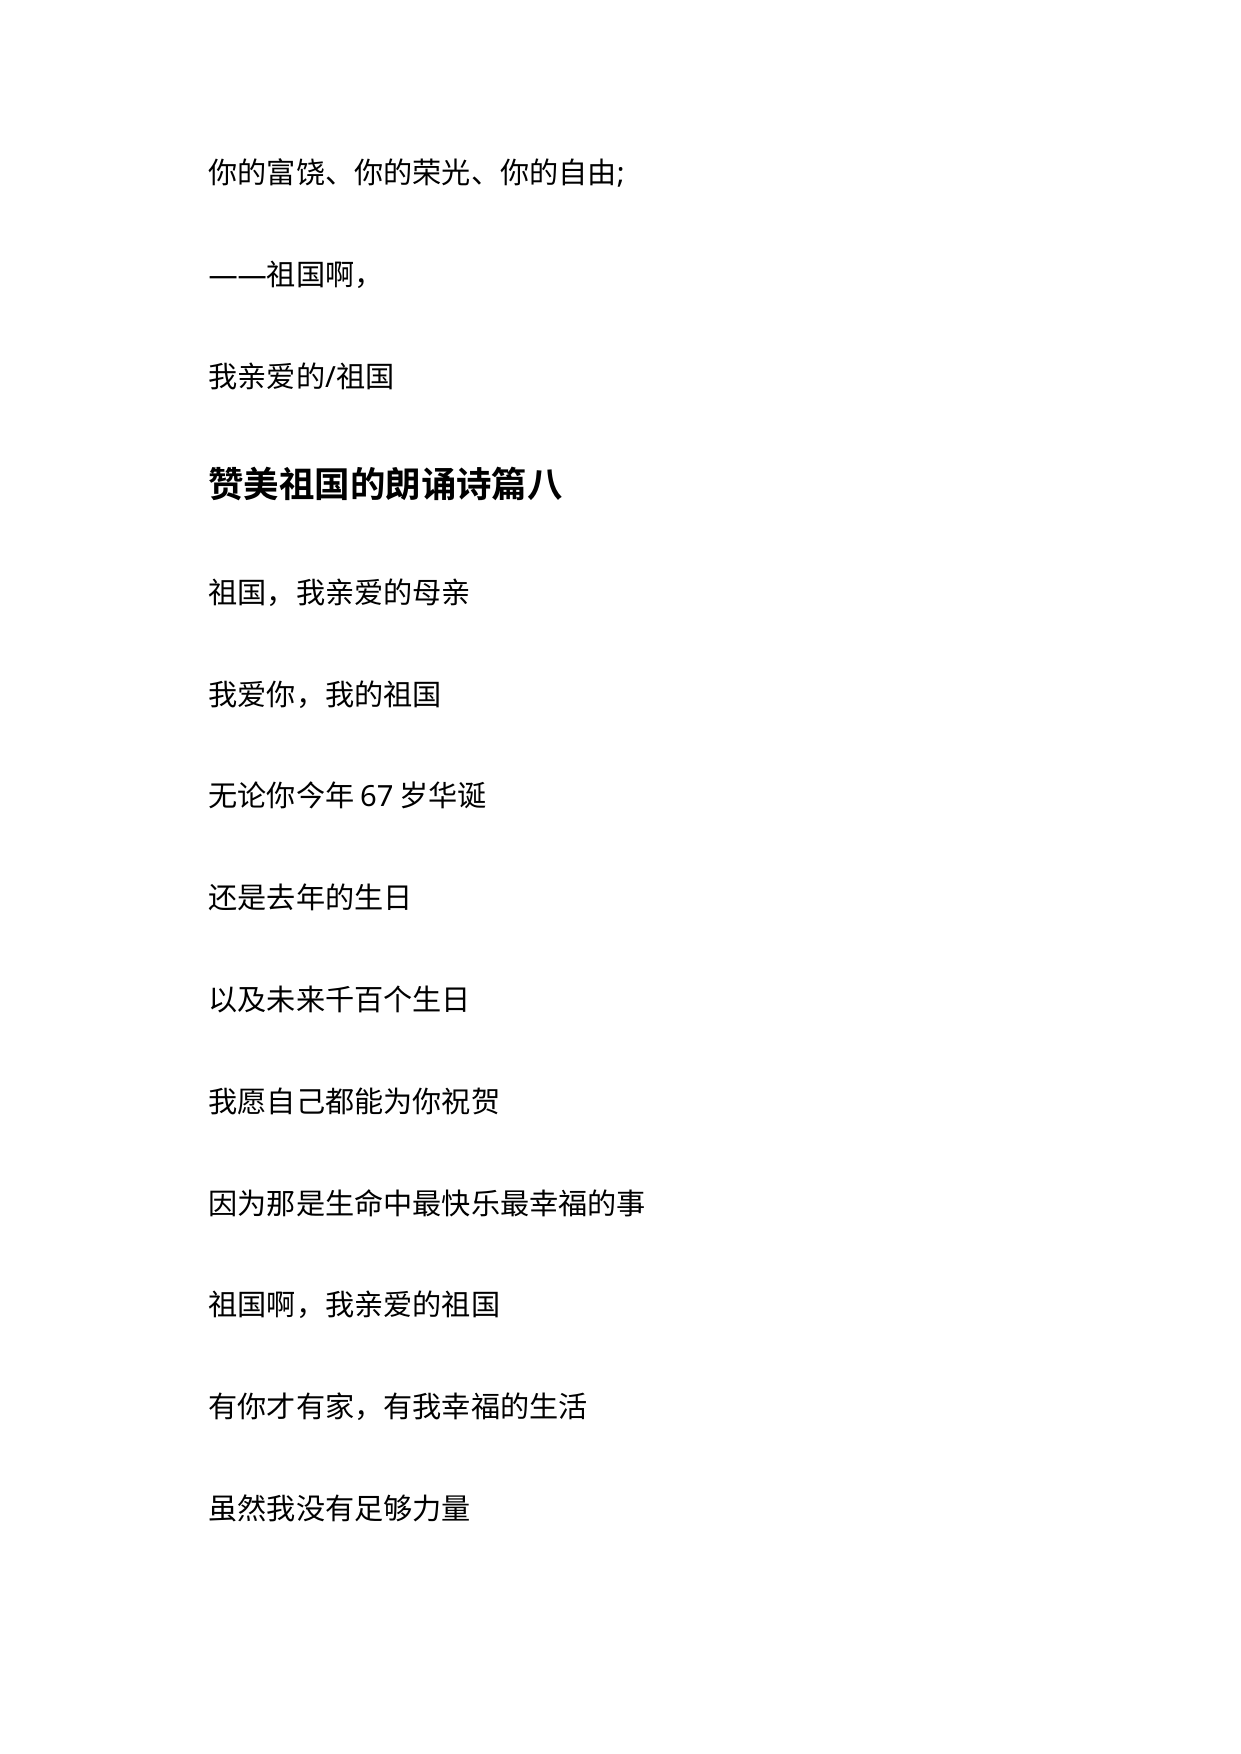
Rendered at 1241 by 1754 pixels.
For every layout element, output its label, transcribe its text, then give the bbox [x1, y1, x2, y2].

text 祖国，我亲爱的母亲 [150, 569, 1090, 612]
text 祖国啊，我亲爱的祖国 [150, 1282, 1090, 1324]
text 以及未来千百个生日 [150, 977, 1090, 1019]
text 你的富饶、你的荣光、你的自由; [150, 150, 1090, 192]
text 因为那是生命中最快乐最幸福的事 [150, 1180, 1090, 1222]
text 我亲爱的/祖国 [150, 354, 1090, 396]
text 还是去年的生日 [150, 875, 1090, 917]
text 我愿自己都能为你祝贺 [150, 1078, 1090, 1121]
text 虽然我没有足够力量 [150, 1486, 1090, 1528]
text ——祖国啊， [150, 252, 1090, 294]
text 我爱你，我的祖国 [150, 671, 1090, 713]
text 无论你今年67岁华诞 [150, 773, 1090, 815]
text 赞美祖国的朗诵诗篇八 [150, 456, 1090, 507]
text 有你才有家，有我幸福的生活 [150, 1384, 1090, 1426]
